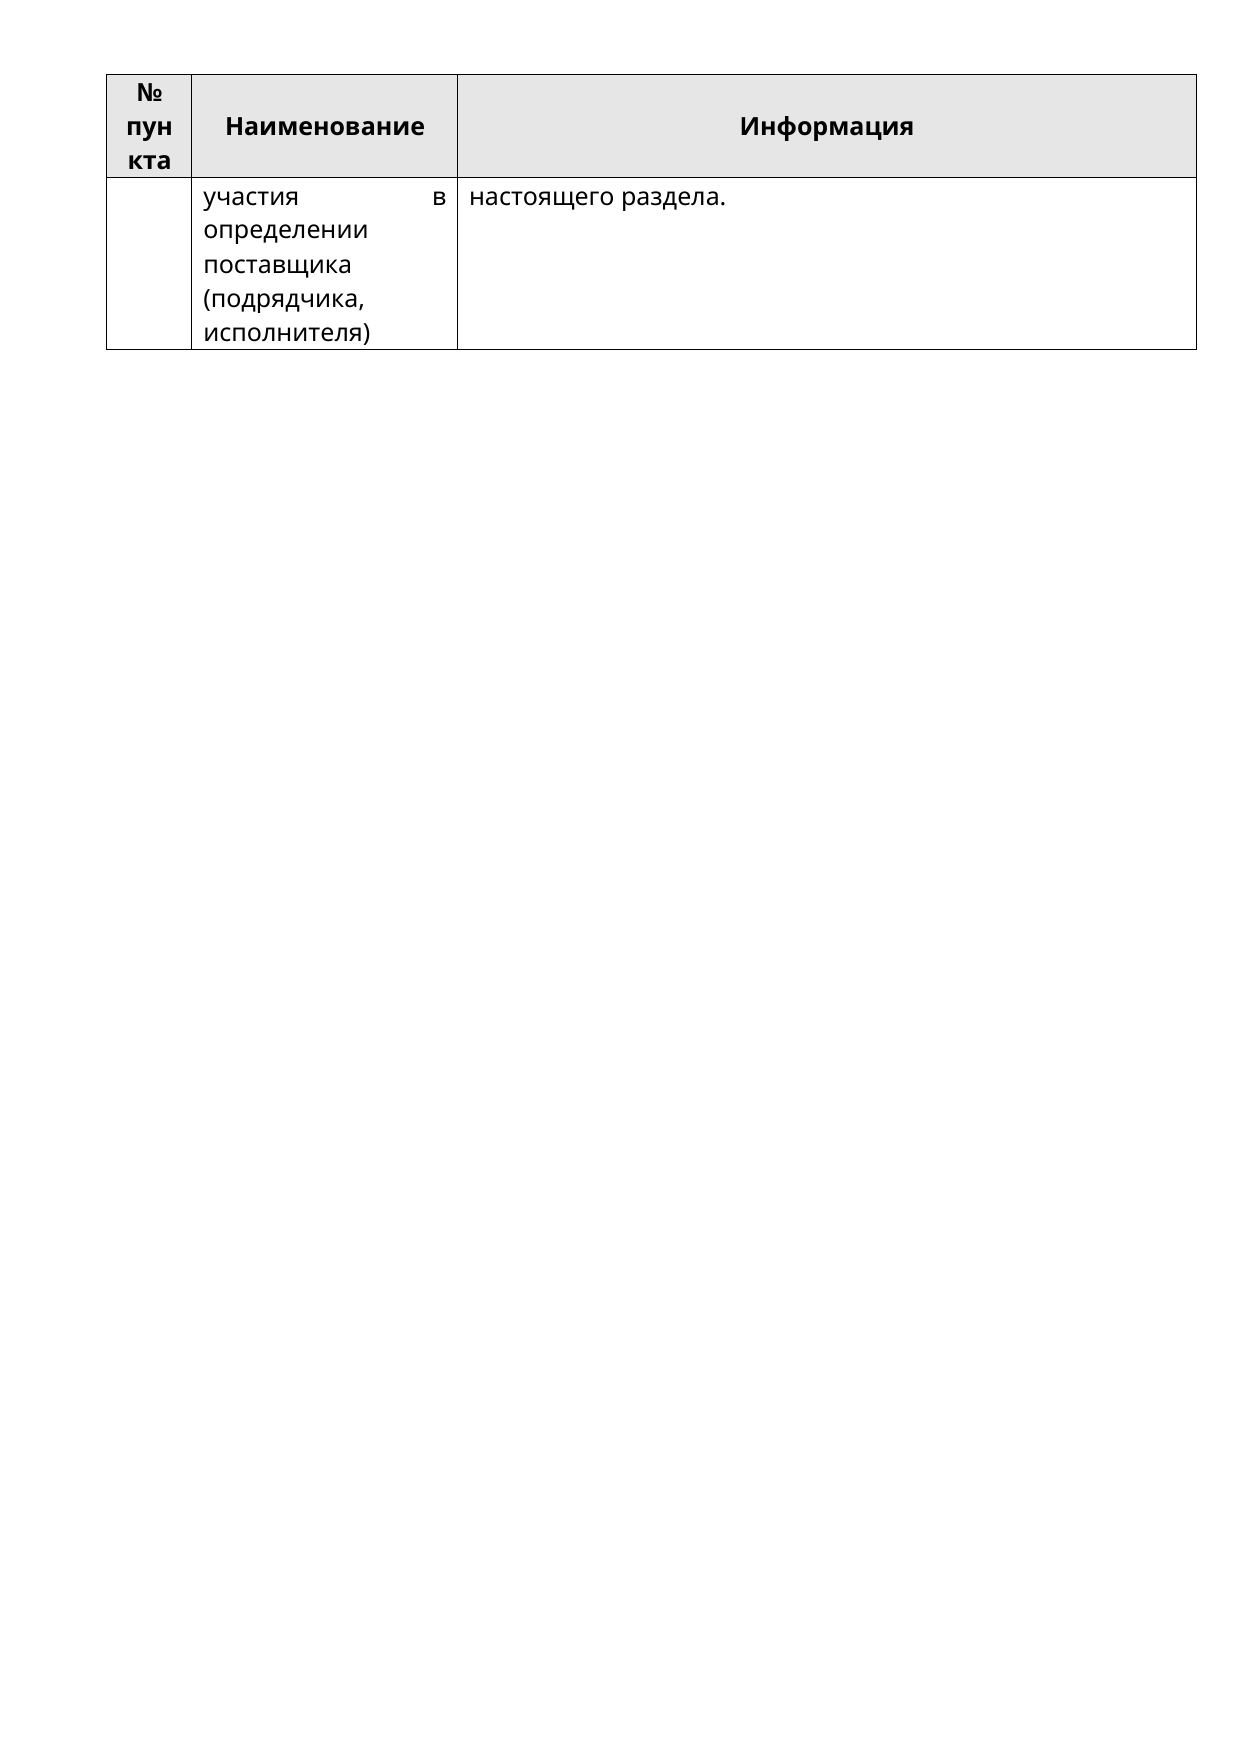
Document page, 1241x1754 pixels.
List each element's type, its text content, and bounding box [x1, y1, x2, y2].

table_header Информация [458, 75, 1196, 177]
table_header Наименование [192, 75, 457, 177]
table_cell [458, 178, 1196, 348]
table_header № пункта [107, 75, 191, 177]
table_cell [107, 178, 191, 348]
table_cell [192, 178, 457, 348]
